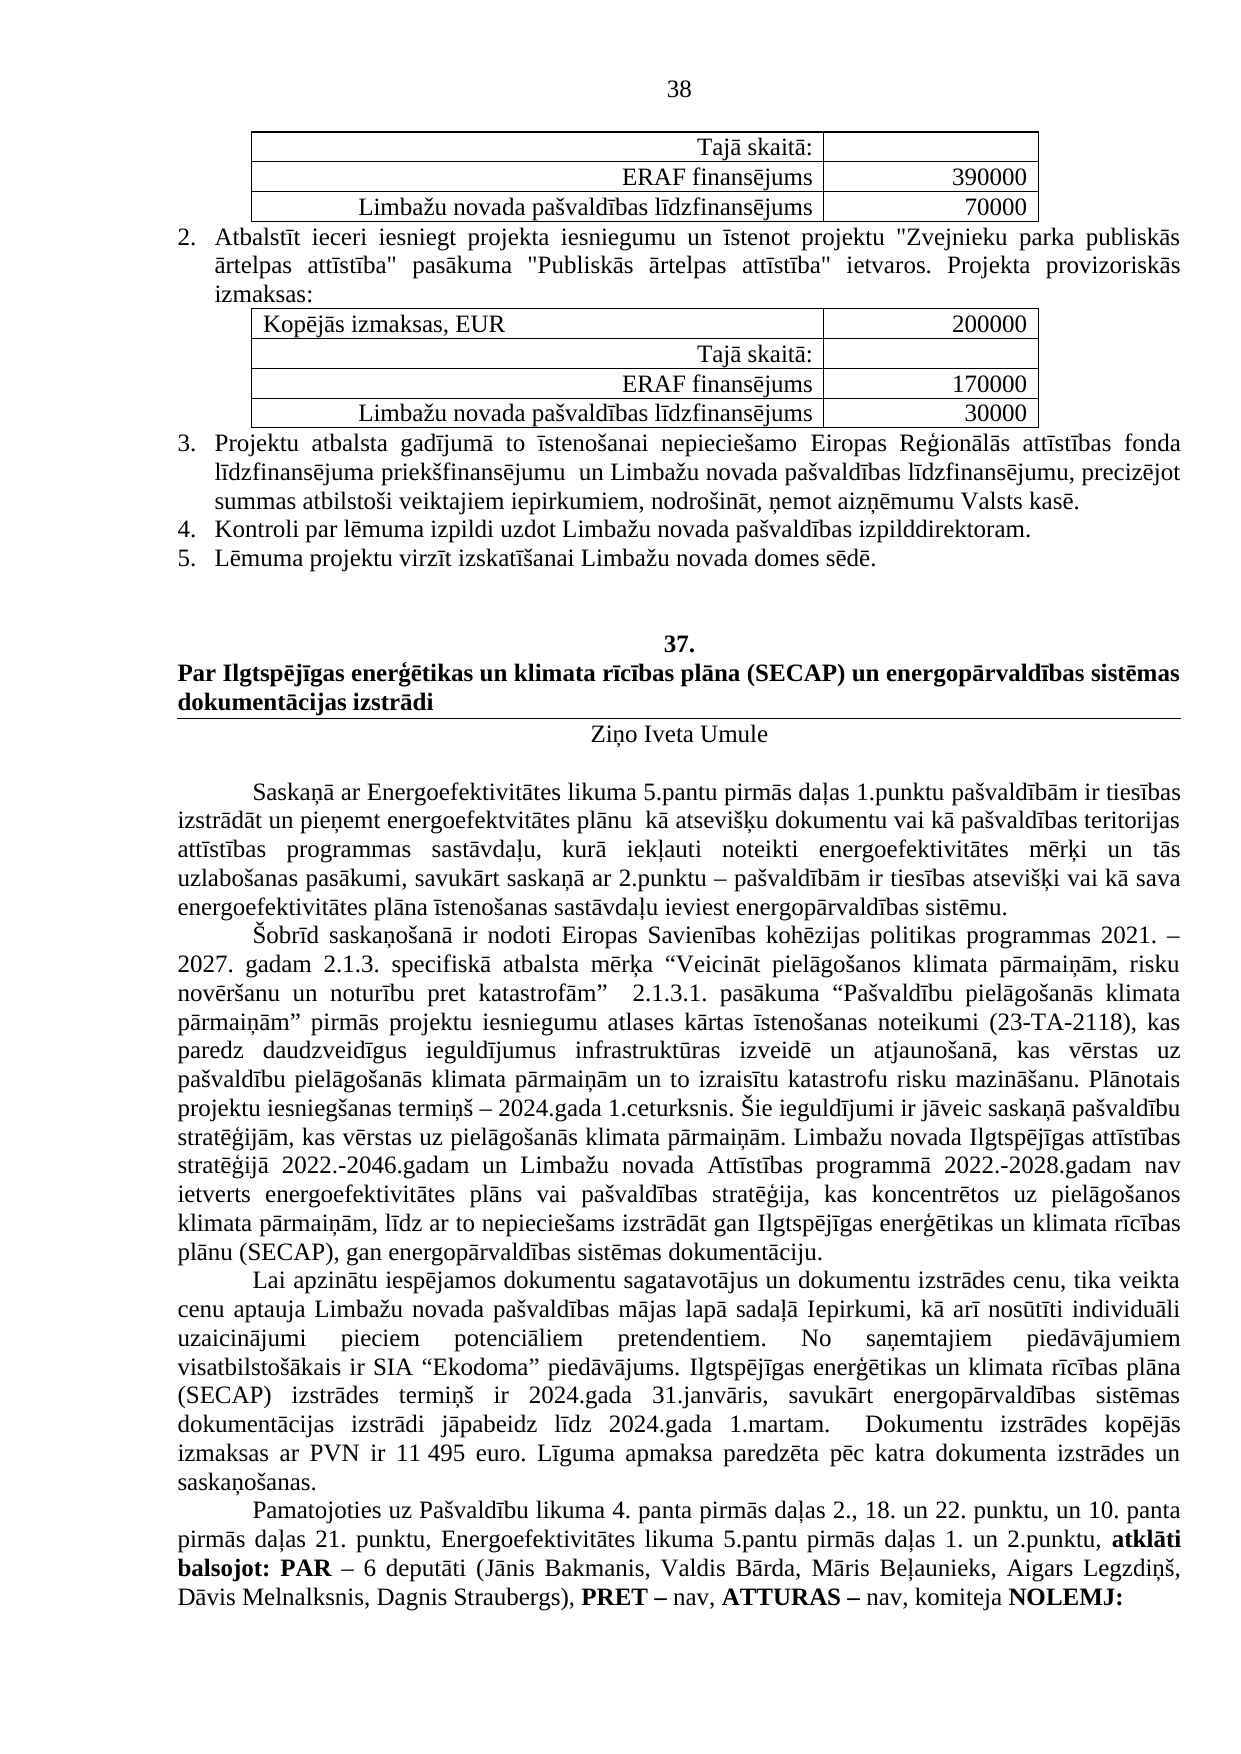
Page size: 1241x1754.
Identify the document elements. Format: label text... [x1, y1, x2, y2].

text Ziņo Iveta Umule [177, 719, 1181, 748]
table_header 200000 [824, 309, 1038, 338]
subtitle 37. [177, 629, 1181, 658]
table_cell Limbažu novada pašvaldības līdzfinansējums [252, 399, 823, 427]
table_cell 30000 [824, 399, 1038, 427]
table_cell [824, 339, 1038, 368]
list Kontroli par lēmuma izpildi uzdot Limbažu novada pašvaldības izpilddirektoram. [177, 514, 1181, 543]
text Pamatojoties uz Pašvaldību likuma 4. panta pirmās daļas 2., 18. un 22. punktu, un 10. panta pirmās daļas 21. punktu, Energoefektivitātes likuma 5.pantu pirmās daļas 1. un 2.punktu, atklāti balsojot: PAR – 6 deputāti (Jānis Bakmanis, Valdis Bārda, Māris Beļaunieks, Aigars Legzdiņš, Dāvis Melnalksnis, Dagnis Straubergs), PRET – nav, ATTURAS – nav, komiteja NOLEMJ: [177, 1496, 1181, 1611]
table_cell Limbažu novada pašvaldības līdzfinansējums [252, 192, 823, 221]
text Lai apzinātu iespējamos dokumentu sagatavotājus un dokumentu izstrādes cenu, tika veikta cenu aptauja Limbažu novada pašvaldības mājas lapā sadaļā Iepirkumi, kā arī nosūtīti individuāli uzaicinājumi pieciem potenciāliem pretendentiem. No saņemtajiem piedāvājumiem visatbilstošākais ir SIA “Ekodoma” piedāvājums. Ilgtspējīgas enerģētikas un klimata rīcības plāna (SECAP) izstrādes termiņš ir 2024.gada 31.janvāris, savukārt energopārvaldības sistēmas dokumentācijas izstrādi jāpabeidz līdz 2024.gada 1.martam. Dokumentu izstrādes kopējās izmaksas ar PVN ir 11 495 euro. Līguma apmaksa paredzēta pēc katra dokumenta izstrādes un saskaņošanas. [177, 1266, 1181, 1496]
table_header Kopējās izmaksas, EUR [252, 309, 823, 338]
table_cell ERAF finansējums [252, 369, 823, 397]
table_cell Tajā skaitā: [252, 133, 823, 161]
table_cell [824, 133, 1038, 161]
list Atbalstīt ieceri iesniegt projekta iesniegumu un īstenot projektu "Zvejnieku parka publiskās ārtelpas attīstība" pasākuma "Publiskās ārtelpas attīstība" ietvaros. Projekta provizoriskās izmaksas: [177, 222, 1181, 308]
table_cell ERAF finansējums [252, 162, 823, 191]
text Par Ilgtspējīgas enerģētikas un klimata rīcības plāna (SECAP) un energopārvaldības sistēmas dokumentācijas izstrādi [177, 658, 1181, 718]
table_cell 170000 [824, 369, 1038, 397]
text Šobrīd saskaņošanā ir nodoti Eiropas Savienības kohēzijas politikas programmas 2021. – 2027. gadam 2.1.3. specifiskā atbalsta mērķa “Veicināt pielāgošanos klimata pārmaiņām, risku novēršanu un noturību pret katastrofām” 2.1.3.1. pasākuma “Pašvaldību pielāgošanās klimata pārmaiņām” pirmās projektu iesniegumu atlases kārtas īstenošanas noteikumi (23-TA-2118), kas paredz daudzveidīgus ieguldījumus infrastruktūras izveidē un atjaunošanā, kas vērstas uz pašvaldību pielāgošanās klimata pārmaiņām un to izraisītu katastrofu risku mazināšanu. Plānotais projektu iesniegšanas termiņš – 2024.gada 1.ceturksnis. Šie ieguldījumi ir jāveic saskaņā pašvaldību stratēģijām, kas vērstas uz pielāgošanās klimata pārmaiņām. Limbažu novada Ilgtspējīgas attīstības stratēģijā 2022.-2046.gadam un Limbažu novada Attīstības programmā 2022.-2028.gadam nav ietverts energoefektivitātes plāns vai pašvaldības stratēģija, kas koncentrētos uz pielāgošanos klimata pārmaiņām, līdz ar to nepieciešams izstrādāt gan Ilgtspējīgas enerģētikas un klimata rīcības plānu (SECAP), gan energopārvaldības sistēmas dokumentāciju. [177, 921, 1181, 1266]
table_cell 70000 [824, 192, 1038, 221]
table_cell Tajā skaitā: [252, 339, 823, 368]
list Lēmuma projektu virzīt izskatīšanai Limbažu novada domes sēdē. [177, 543, 1181, 572]
table_cell 390000 [824, 162, 1038, 191]
text Saskaņā ar Energoefektivitātes likuma 5.pantu pirmās daļas 1.punktu pašvaldībām ir tiesības izstrādāt un pieņemt energoefektvitātes plānu kā atsevišķu dokumentu vai kā pašvaldības teritorijas attīstības programmas sastāvdaļu, kurā iekļauti noteikti energoefektivitātes mērķi un tās uzlabošanas pasākumi, savukārt saskaņā ar 2.punktu – pašvaldībām ir tiesības atsevišķi vai kā sava energoefektivitātes plāna īstenošanas sastāvdaļu ieviest energopārvaldības sistēmu. [177, 777, 1181, 921]
list Projektu atbalsta gadījumā to īstenošanai nepieciešamo Eiropas Reģionālās attīstības fonda līdzfinansējuma priekšfinansējumu un Limbažu novada pašvaldības līdzfinansējumu, precizējot summas atbilstoši veiktajiem iepirkumiem, nodrošināt, ņemot aizņēmumu Valsts kasē. [177, 428, 1181, 514]
